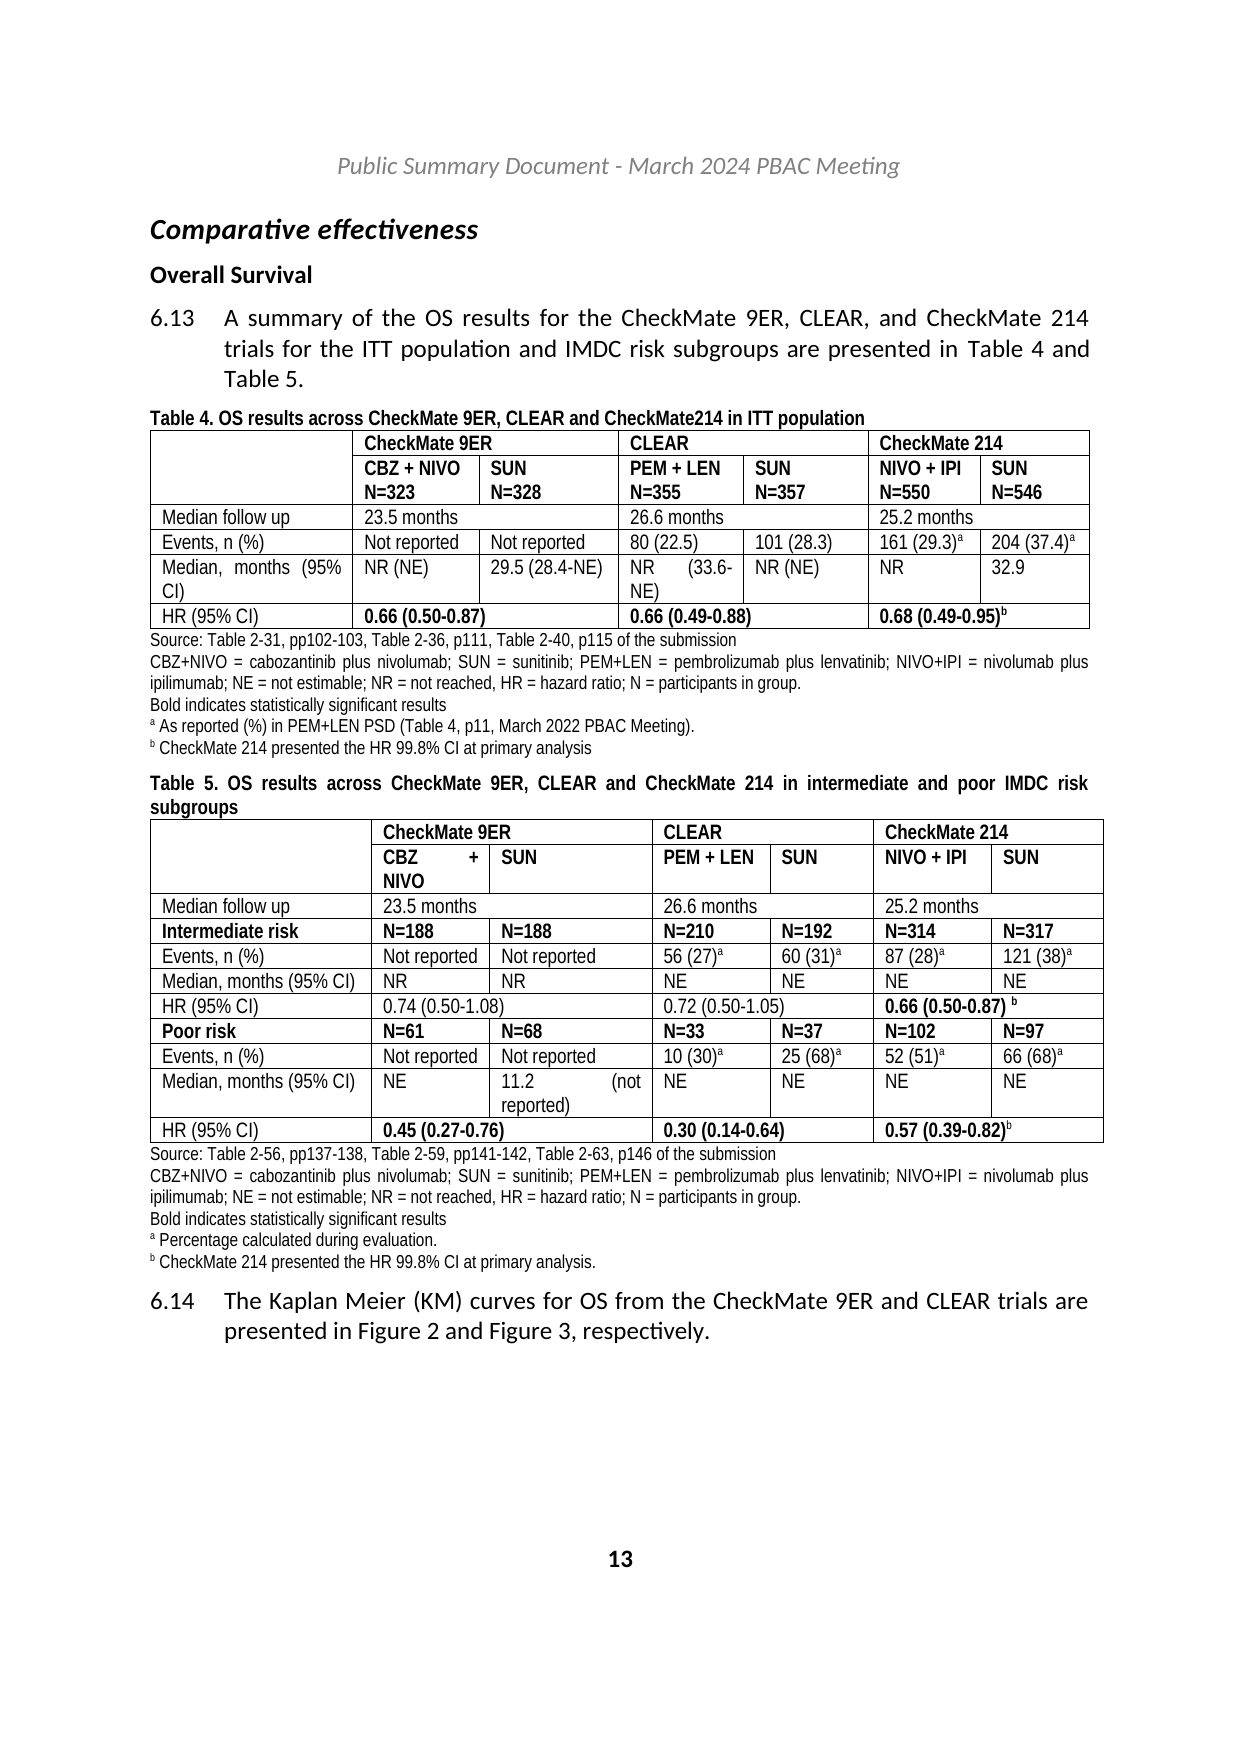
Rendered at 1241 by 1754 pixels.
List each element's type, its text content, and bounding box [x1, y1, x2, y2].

table_cell 25 (68)a [771, 1044, 873, 1068]
table_cell N=61 [372, 1019, 489, 1043]
table_cell 0.72 (0.50-1.05) [653, 994, 873, 1018]
table_cell Median follow up [151, 894, 371, 918]
table_cell 23.5 months [372, 894, 652, 918]
table_cell NE [992, 1069, 1103, 1117]
table_cell SUN [992, 845, 1103, 893]
table_cell 204 (37.4)a [981, 530, 1089, 554]
table_header [151, 820, 371, 893]
table_cell HR (95% CI) [151, 994, 371, 1018]
table_cell N=192 [771, 919, 873, 943]
table_cell 29.5 (28.4-NE) [480, 555, 618, 603]
table_cell Not reported [353, 530, 479, 554]
table_cell NR (NE) [353, 555, 479, 603]
table_cell NE [874, 969, 991, 993]
table_cell 10 (30)a [653, 1044, 770, 1068]
table_cell Poor risk [151, 1019, 371, 1043]
table_cell CBZ + NIVO N=323 [353, 456, 479, 504]
table_cell 121 (38)a [992, 944, 1103, 968]
table_cell NR (33.6-NE) [619, 555, 743, 603]
table_cell N=33 [653, 1019, 770, 1043]
table_cell SUN N=546 [981, 456, 1089, 504]
table_cell NE [653, 1069, 770, 1117]
table_cell NE [372, 1069, 489, 1117]
table_cell 0.45 (0.27-0.76) [372, 1118, 652, 1142]
table_cell NE [874, 1069, 991, 1117]
table_cell Not reported [372, 944, 489, 968]
table_cell Intermediate risk [151, 919, 371, 943]
table_cell NIVO + IPI N=550 [869, 456, 980, 504]
table_cell 32.9 [981, 555, 1089, 603]
table_cell 87 (28)a [874, 944, 991, 968]
table_cell NR (NE) [744, 555, 868, 603]
table_cell 161 (29.3)a [869, 530, 980, 554]
table_cell Not reported [480, 530, 618, 554]
table_cell NE [771, 969, 873, 993]
table_header CheckMate 214 [874, 820, 1103, 844]
table_cell HR (95% CI) [151, 604, 352, 628]
table_header [151, 431, 352, 504]
text Bold indicates statistically significant results [150, 1208, 1090, 1229]
text b CheckMate 214 presented the HR 99.8% CI at primary analysis [150, 737, 1090, 758]
list The Kaplan Meier (KM) curves for OS from the CheckMate 9ER and CLEAR trials are presented in Figure 2 and Figure 3, respectively. [150, 1285, 1090, 1346]
table_cell Median, months (95% CI) [151, 1069, 371, 1117]
text a As reported (%) in PEM+LEN PSD (Table 4, p11, March 2022 PBAC Meeting). [150, 715, 1090, 737]
table_cell Median follow up [151, 505, 352, 529]
table_cell HR (95% CI) [151, 1118, 371, 1142]
table_cell 26.6 months [619, 505, 868, 529]
table_cell Not reported [372, 1044, 489, 1068]
text CBZ+NIVO = cabozantinib plus nivolumab; SUN = sunitinib; PEM+LEN = pembrolizumab plus lenvatinib; NIVO+IPI = nivolumab plus ipilimumab; NE = not estimable; NR = not reached, HR = hazard ratio; N = participants in group. [150, 1164, 1090, 1208]
table_cell 25.2 months [869, 505, 1089, 529]
table_cell NR [490, 969, 652, 993]
table_header CLEAR [653, 820, 873, 844]
table_cell 80 (22.5) [619, 530, 743, 554]
table_cell NR [372, 969, 489, 993]
text Table 5. OS results across CheckMate 9ER, CLEAR and CheckMate 214 in intermediate and poor IMDC risk subgroups [150, 771, 1090, 819]
table_cell Events, n (%) [151, 530, 352, 554]
table_cell 23.5 months [353, 505, 618, 529]
table_cell PEM + LEN N=355 [619, 456, 743, 504]
table_cell N=188 [490, 919, 652, 943]
text Bold indicates statistically significant results [150, 694, 1090, 715]
table_cell Events, n (%) [151, 944, 371, 968]
text a Percentage calculated during evaluation. [150, 1229, 1090, 1251]
text Source: Table 2-56, pp137-138, Table 2-59, pp141-142, Table 2-63, p146 of the submission [150, 1143, 1090, 1164]
table_cell N=317 [992, 919, 1103, 943]
table_cell NR [869, 555, 980, 603]
table_cell 56 (27)a [653, 944, 770, 968]
table_cell N=68 [490, 1019, 652, 1043]
table_cell Median, months (95% CI) [151, 555, 352, 603]
table_cell NE [771, 1069, 873, 1117]
table_cell 52 (51)a [874, 1044, 991, 1068]
table_cell PEM + LEN [653, 845, 770, 893]
table_cell 0.30 (0.14-0.64) [653, 1118, 873, 1142]
text Source: Table 2-31, pp102-103, Table 2-36, p111, Table 2-40, p115 of the submission [150, 629, 1090, 651]
table_header CLEAR [619, 431, 868, 455]
table_cell N=102 [874, 1019, 991, 1043]
subtitle Table 4. OS results across CheckMate 9ER, CLEAR and CheckMate214 in ITT population [150, 406, 1090, 430]
text b CheckMate 214 presented the HR 99.8% CI at primary analysis. [150, 1251, 1090, 1272]
table_cell 0.66 (0.50-0.87) b [874, 994, 1103, 1018]
table_cell N=97 [992, 1019, 1103, 1043]
table_cell SUN [771, 845, 873, 893]
table_cell Median, months (95% CI) [151, 969, 371, 993]
text CBZ+NIVO = cabozantinib plus nivolumab; SUN = sunitinib; PEM+LEN = pembrolizumab plus lenvatinib; NIVO+IPI = nivolumab plus ipilimumab; NE = not estimable; NR = not reached, HR = hazard ratio; N = participants in group. [150, 651, 1090, 694]
table_cell Events, n (%) [151, 1044, 371, 1068]
table_header CheckMate 9ER [372, 820, 652, 844]
table_header CheckMate 214 [869, 431, 1089, 455]
table_cell 26.6 months [653, 894, 873, 918]
table_cell 11.2 (not reported) [490, 1069, 652, 1117]
table_header CheckMate 9ER [353, 431, 618, 455]
table_cell 66 (68)a [992, 1044, 1103, 1068]
table_cell N=37 [771, 1019, 873, 1043]
table_cell CBZ + NIVO [372, 845, 489, 893]
table_cell SUN N=328 [480, 456, 618, 504]
table_cell NIVO + IPI [874, 845, 991, 893]
table_cell 0.66 (0.49-0.88) [619, 604, 868, 628]
table_cell N=314 [874, 919, 991, 943]
table_cell N=188 [372, 919, 489, 943]
table_cell Not reported [490, 944, 652, 968]
table_cell Not reported [490, 1044, 652, 1068]
table_cell 25.2 months [874, 894, 1103, 918]
subtitle Comparative effectiveness [150, 211, 1090, 247]
table_cell NE [653, 969, 770, 993]
table_cell 0.74 (0.50-1.08) [372, 994, 652, 1018]
table_cell 60 (31)a [771, 944, 873, 968]
table_cell N=210 [653, 919, 770, 943]
table_cell 0.68 (0.49-0.95)b [869, 604, 1089, 628]
table_cell 101 (28.3) [744, 530, 868, 554]
table_cell SUN N=357 [744, 456, 868, 504]
table_cell 0.66 (0.50-0.87) [353, 604, 618, 628]
table_cell 0.57 (0.39-0.82)b [874, 1118, 1103, 1142]
table_cell SUN [490, 845, 652, 893]
table_cell NE [992, 969, 1103, 993]
list A summary of the OS results for the CheckMate 9ER, CLEAR, and CheckMate 214 trials for the ITT population and IMDC risk subgroups are presented in Table 4 and Table 5. [150, 302, 1090, 394]
subtitle Overall Survival [150, 259, 1090, 290]
